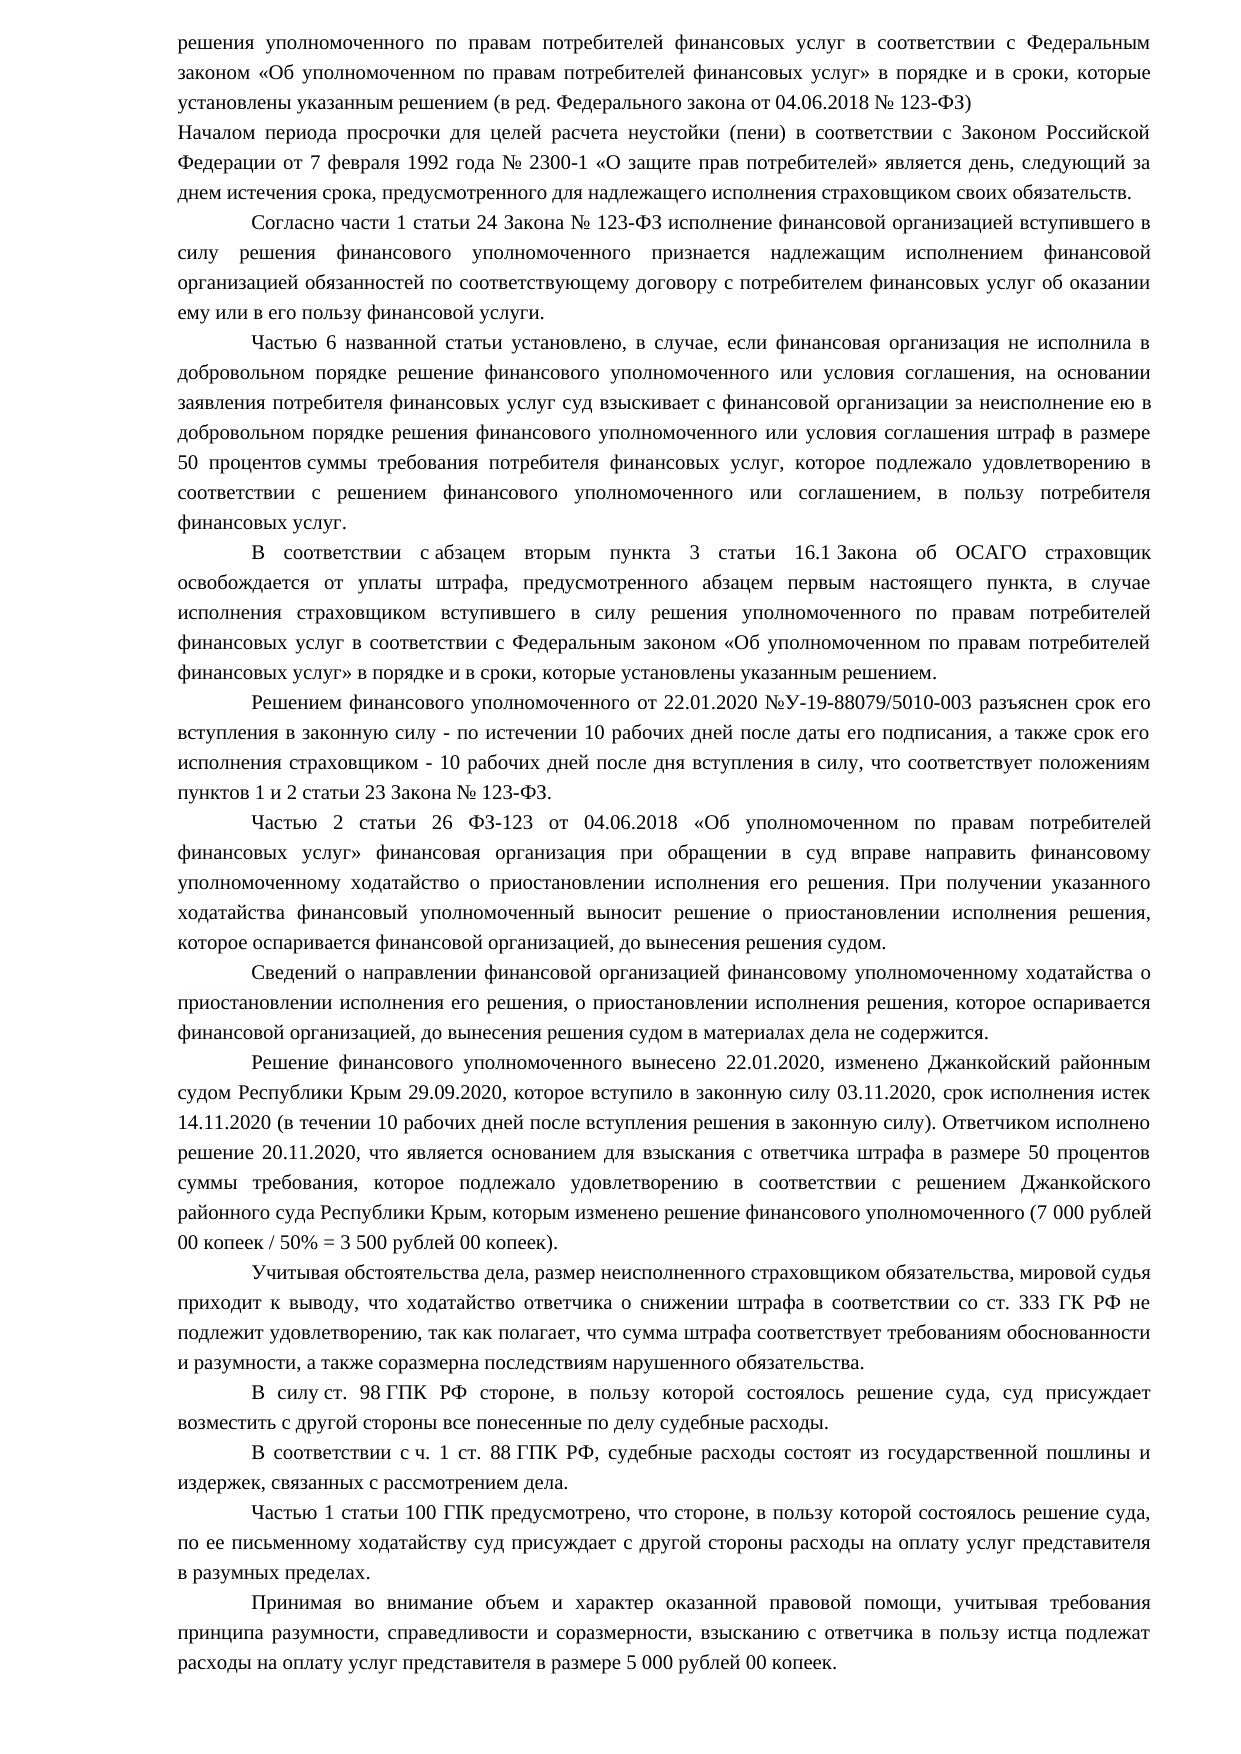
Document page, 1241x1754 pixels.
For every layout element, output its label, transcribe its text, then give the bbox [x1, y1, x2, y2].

text Решением финансового уполномоченного от 22.01.2020 №У-19-88079/5010-003 разъяснен срок его вступления в законную силу - по истечении 10 рабочих дней после даты его подписания, а также срок его исполнения страховщиком - 10 рабочих дней после дня вступления в силу, что соответствует положениям пунктов 1 и 2 статьи 23 Закона № 123-ФЗ. [177, 689, 1152, 804]
text Началом периода просрочки для целей расчета неустойки (пени) в соответствии с Законом Российской Федерации от 7 февраля 1992 года № 2300-1 «О защите прав потребителей» является день, следующий за днем истечения срока, предусмотренного для надлежащего исполнения страховщиком своих обязательств. [177, 119, 1152, 204]
text В силу ст. 98 ГПК РФ стороне, в пользу которой состоялось решение суда, суд присуждает возместить с другой стороны все понесенные по делу судебные расходы. [177, 1379, 1152, 1434]
text Частью 2 статьи 26 ФЗ-123 от 04.06.2018 «Об уполномоченном по правам потребителей финансовых услуг» финансовая организация при обращении в суд вправе направить финансовому уполномоченному ходатайство о приостановлении исполнения его решения. При получении указанного ходатайства финансовый уполномоченный выносит решение о приостановлении исполнения решения, которое оспаривается финансовой организацией, до вынесения решения судом. [177, 924, 1152, 954]
text Частью 2 статьи 26 ФЗ-123 от 04.06.2018 «Об уполномоченном по правам потребителей финансовых услуг» финансовая организация при обращении в суд вправе направить финансовому уполномоченному ходатайство о приостановлении исполнения его решения. При получении указанного ходатайства финансовый уполномоченный выносит решение о приостановлении исполнения решения, которое оспаривается финансовой организацией, до вынесения решения судом. [177, 809, 1152, 870]
text Учитывая обстоятельства дела, размер неисполненного страховщиком обязательства, мировой судья приходит к выводу, что ходатайство ответчика о снижении штрафа в соответствии со ст. 333 ГК РФ не подлежит удовлетворению, так как полагает, что сумма штрафа соответствует требованиям обоснованности и разумности, а также соразмерна последствиям нарушенного обязательства. [177, 1259, 1152, 1374]
text В соответствии с абзацем вторым пункта 3 статьи 16.1 Закона об ОСАГО страховщик освобождается от уплаты штрафа, предусмотренного абзацем первым настоящего пункта, в случае исполнения страховщиком вступившего в силу решения уполномоченного по правам потребителей финансовых услуг в соответствии с Федеральным законом «Об уполномоченном по правам потребителей финансовых услуг» в порядке и в сроки, которые установлены указанным решением. [177, 539, 1152, 684]
text Частью 6 названной статьи установлено, в случае, если финансовая организация не исполнила в добровольном порядке решение финансового уполномоченного или условия соглашения, на основании заявления потребителя финансовых услуг суд взыскивает с финансовой организации за неисполнение ею в добровольном порядке решения финансового уполномоченного или условия соглашения штраф в размере 50 процентов суммы требования потребителя финансовых услуг, которое подлежало удовлетворению в соответствии с решением финансового уполномоченного или соглашением, в пользу потребителя финансовых услуг. [177, 329, 1152, 534]
text Согласно части 1 статьи 24 Закона № 123-ФЗ исполнение финансовой организацией вступившего в силу решения финансового уполномоченного признается надлежащим исполнением финансовой организацией обязанностей по соответствующему договору с потребителем финансовых услуг об оказании ему или в его пользу финансовой услуги. [177, 209, 1152, 324]
text Принимая во внимание объем и характер оказанной правовой помощи, учитывая требования принципа разумности, справедливости и соразмерности, взысканию с ответчика в пользу истца подлежат расходы на оплату услуг представителя в размере 5 000 рублей 00 копеек. [177, 1589, 1152, 1674]
text Частью 1 статьи 100 ГПК предусмотрено, что стороне, в пользу которой состоялось решение суда, по ее письменному ходатайству суд присуждает с другой стороны расходы на оплату услуг представителя в разумных пределах. [177, 1499, 1152, 1530]
text Сведений о направлении финансовой организацией финансовому уполномоченному ходатайства о приостановлении исполнения его решения, о приостановлении исполнения решения, которое оспаривается финансовой организацией, до вынесения решения судом в материалах дела не содержится. [177, 1014, 1152, 1044]
text В соответствии с ч. 1 ст. 88 ГПК РФ, судебные расходы состоят из государственной пошлины и издержек, связанных с рассмотрением дела. [177, 1439, 1152, 1494]
text Решение финансового уполномоченного вынесено 22.01.2020, изменено Джанкойский районным судом Республики Крым 29.09.2020, которое вступило в законную силу 03.11.2020, срок исполнения истек 14.11.2020 (в течении 10 рабочих дней после вступления решения в законную силу). Ответчиком исполнено решение 20.11.2020, что является основанием для взыскания с ответчика штрафа в размере 50 процентов суммы требования, которое подлежало удовлетворению в соответствии с решением Джанкойского районного суда Республики Крым, которым изменено решение финансового уполномоченного (7 000 рублей 00 копеек / 50% = 3 500 рублей 00 копеек). [177, 1049, 1152, 1254]
text Частью 1 статьи 100 ГПК предусмотрено, что стороне, в пользу которой состоялось решение суда, по ее письменному ходатайству суд присуждает с другой стороны расходы на оплату услуг представителя в разумных пределах. [177, 1554, 1152, 1584]
text Сведений о направлении финансовой организацией финансовому уполномоченному ходатайства о приостановлении исполнения его решения, о приостановлении исполнения решения, которое оспаривается финансовой организацией, до вынесения решения судом в материалах дела не содержится. [177, 959, 1152, 990]
